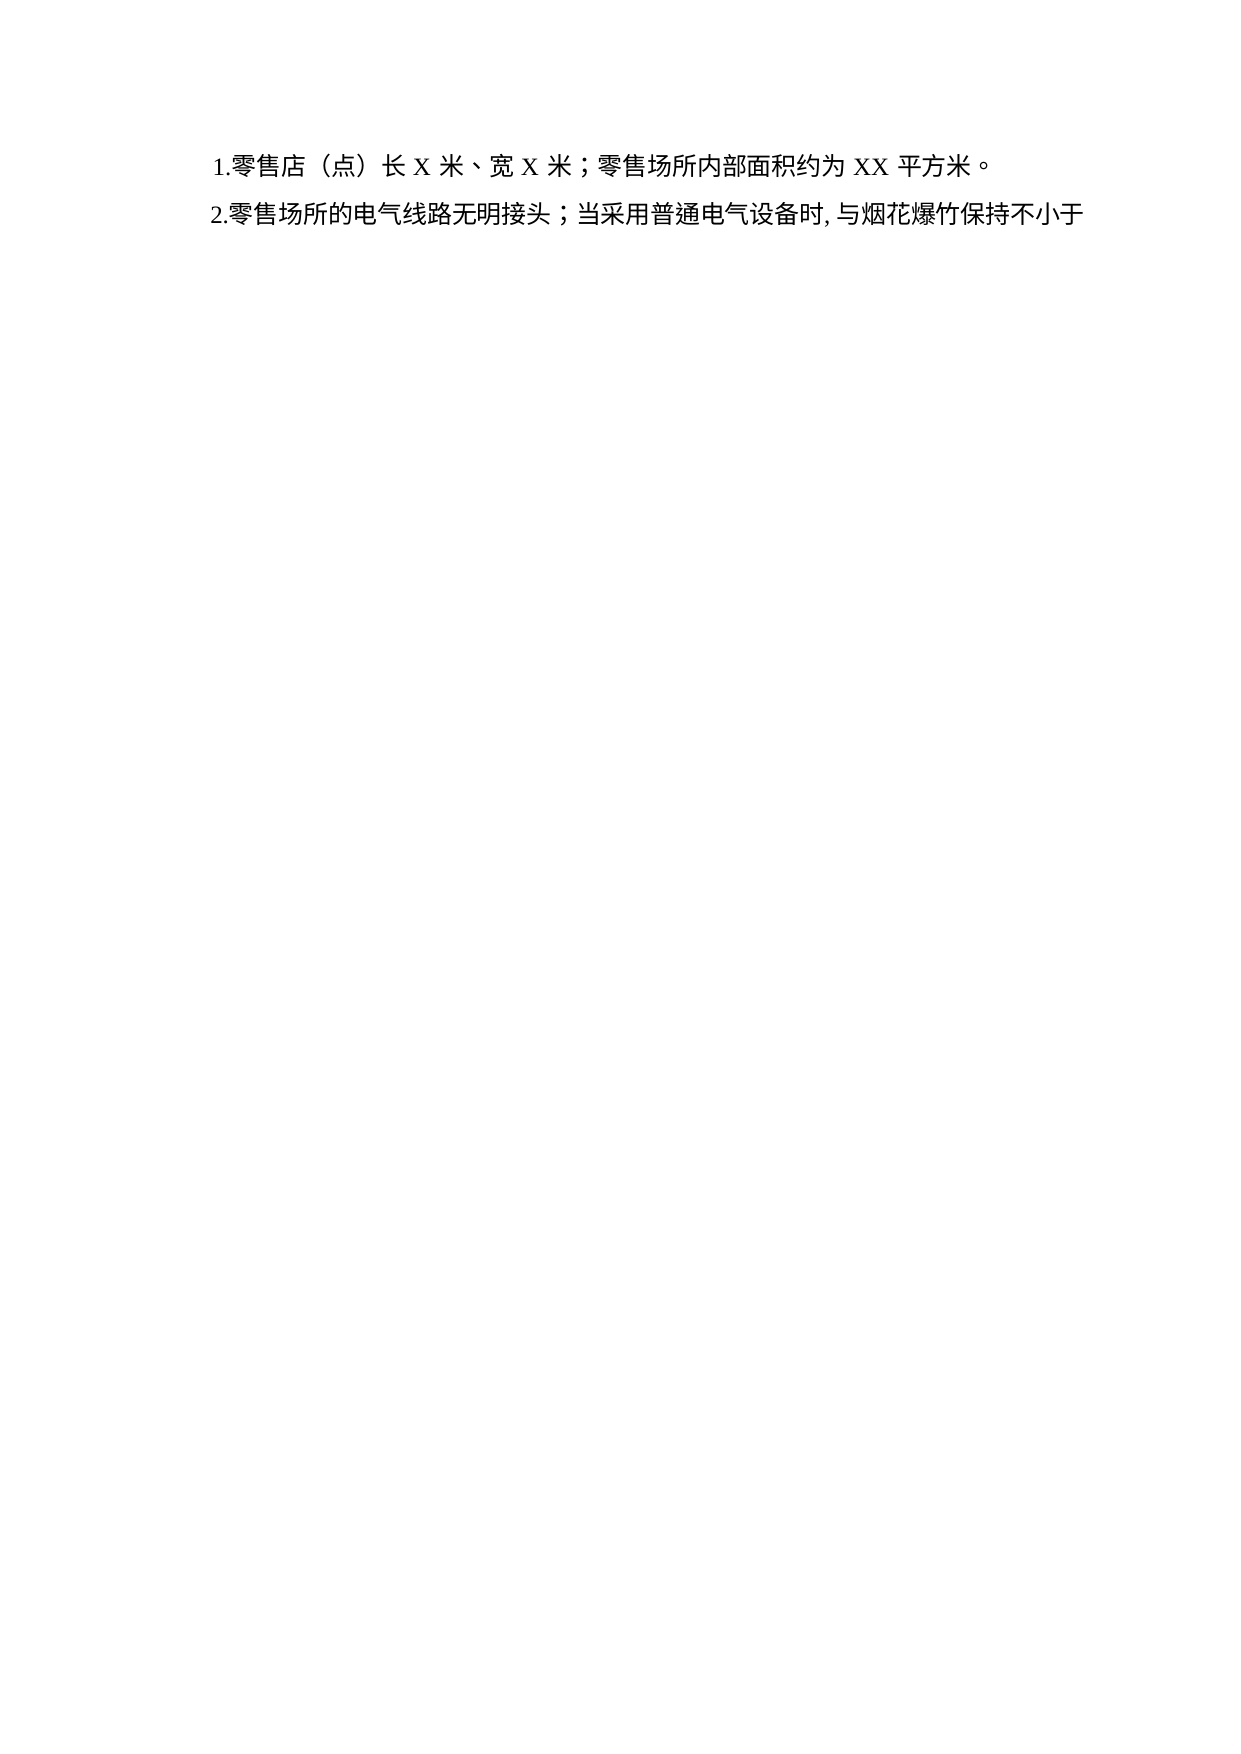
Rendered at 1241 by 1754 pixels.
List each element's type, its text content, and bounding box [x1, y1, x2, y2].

text 1.零售店（点）长 X 米、宽 X 米；零售场所内部面积约为 XX 平方米。 [212, 149, 1089, 181]
text 2.零售场所的电气线路无明接头；当采用普通电气设备时, 与烟花爆竹保持不小于 [210, 199, 1089, 229]
